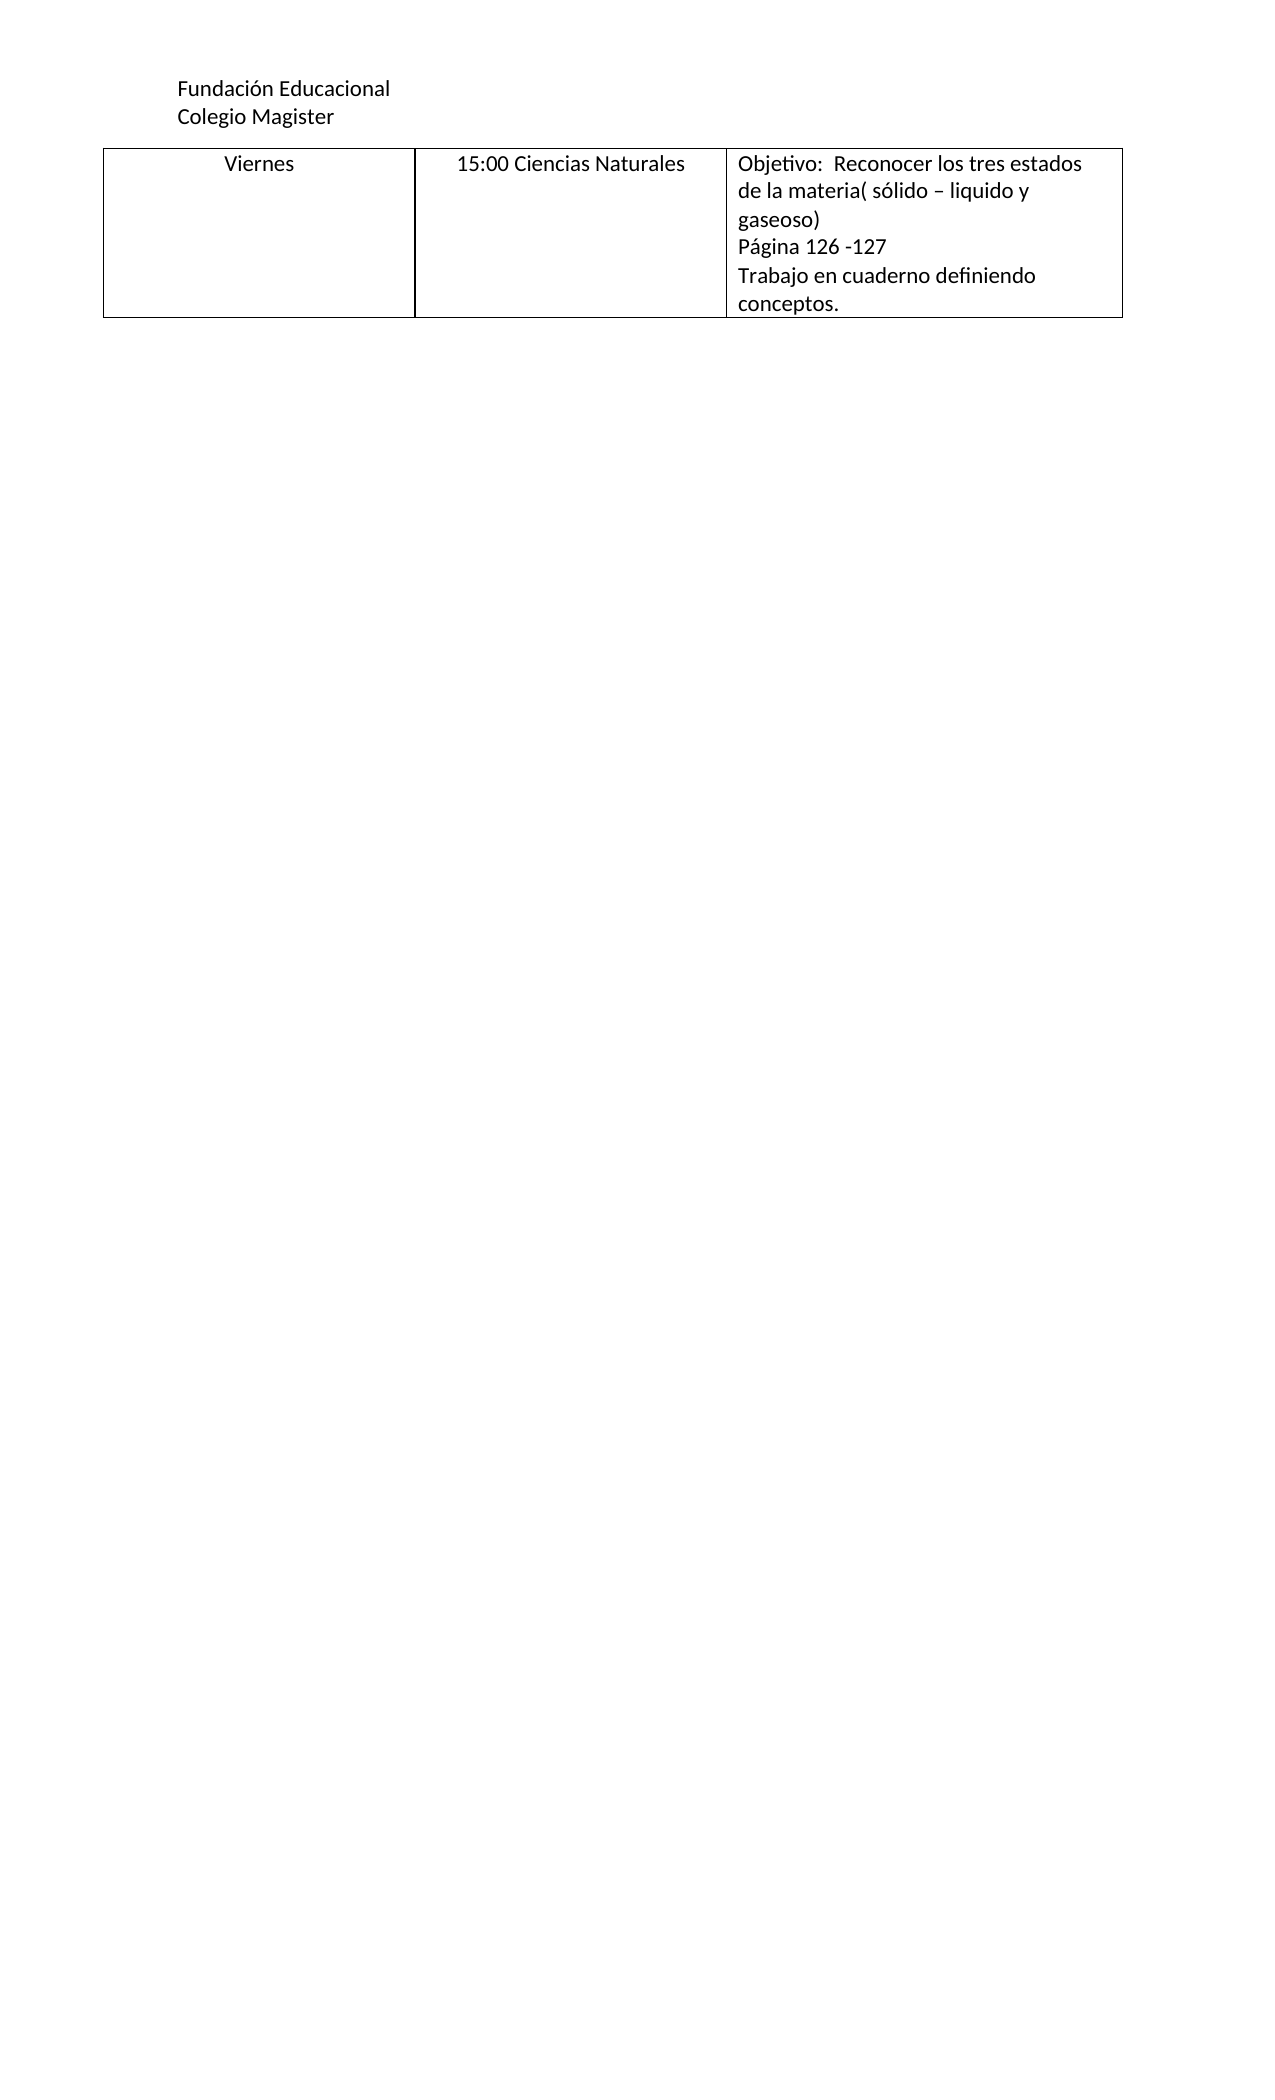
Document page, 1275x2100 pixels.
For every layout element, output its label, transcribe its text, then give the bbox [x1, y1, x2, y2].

table_cell 15:00 Ciencias Naturales [416, 149, 726, 317]
table_cell Viernes [104, 149, 414, 317]
table_cell Objetivo: Reconocer los tres estados de la materia( sólido – liquido y gaseoso) Página 126 -127 Trabajo en cuaderno definiendo conceptos. [727, 149, 1122, 317]
